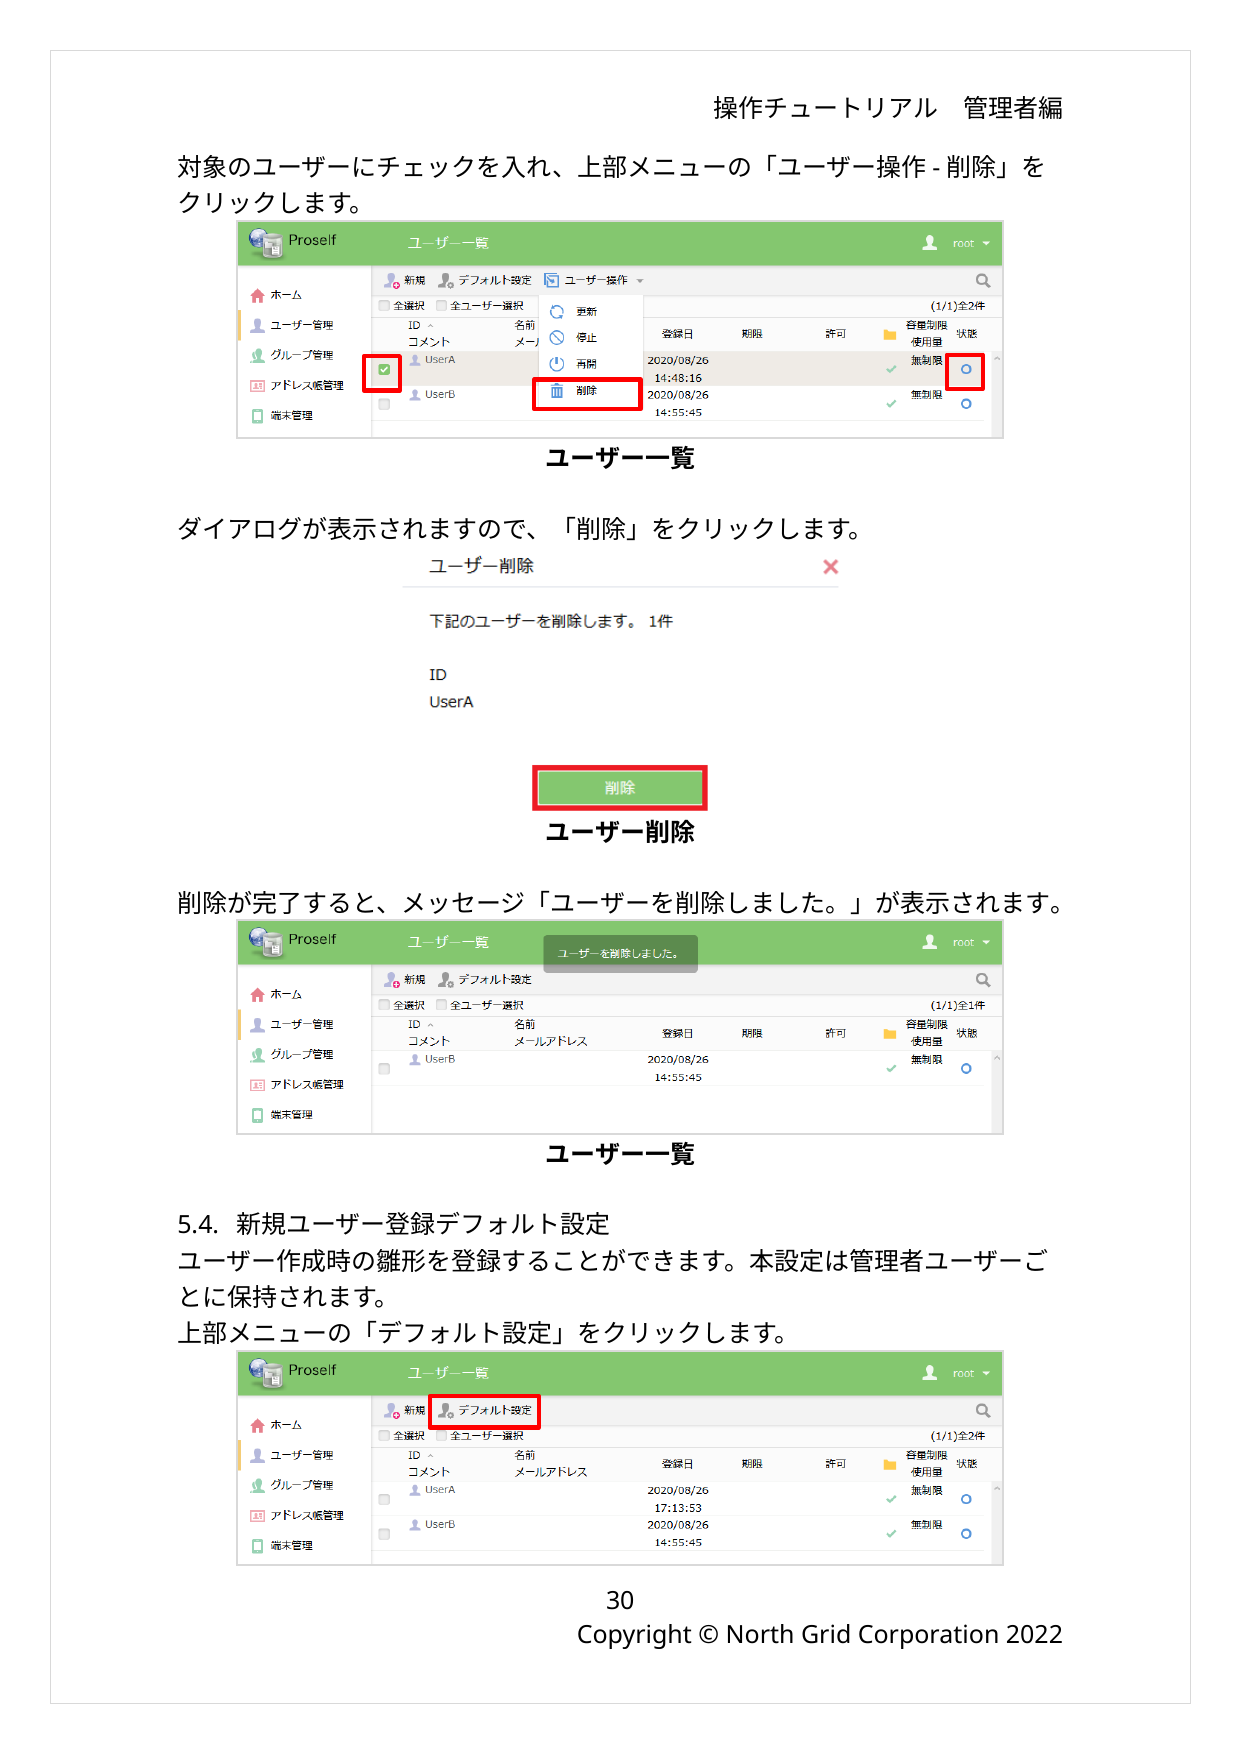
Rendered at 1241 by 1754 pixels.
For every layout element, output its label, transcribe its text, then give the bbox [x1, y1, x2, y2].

text ユーザー一覧 [177, 439, 1063, 475]
text ダイアログが表示されますので、「削除」をクリックします。 [177, 509, 1063, 546]
picture [238, 921, 1002, 1133]
text ユーザー一覧 [177, 1134, 1063, 1171]
picture [383, 545, 857, 813]
picture [238, 1352, 1002, 1564]
text ユーザー削除 [177, 813, 1063, 849]
picture [238, 222, 1002, 437]
text 削除が完了すると、メッセージ「ユーザーを削除しました。」が表示されます。 [177, 883, 1063, 919]
text 上部メニューの「デフォルト設定」をクリックします。 [177, 1314, 1063, 1350]
subtitle 新規ユーザー登録デフォルト設定 [177, 1205, 1063, 1241]
text ユーザー作成時の雛形を登録することができます。本設定は管理者ユーザーごとに保持されます。 [177, 1241, 1063, 1314]
text 対象のユーザーにチェックを入れ、上部メニューの「ユーザー操作 - 削除」をクリックします。 [177, 148, 1063, 220]
